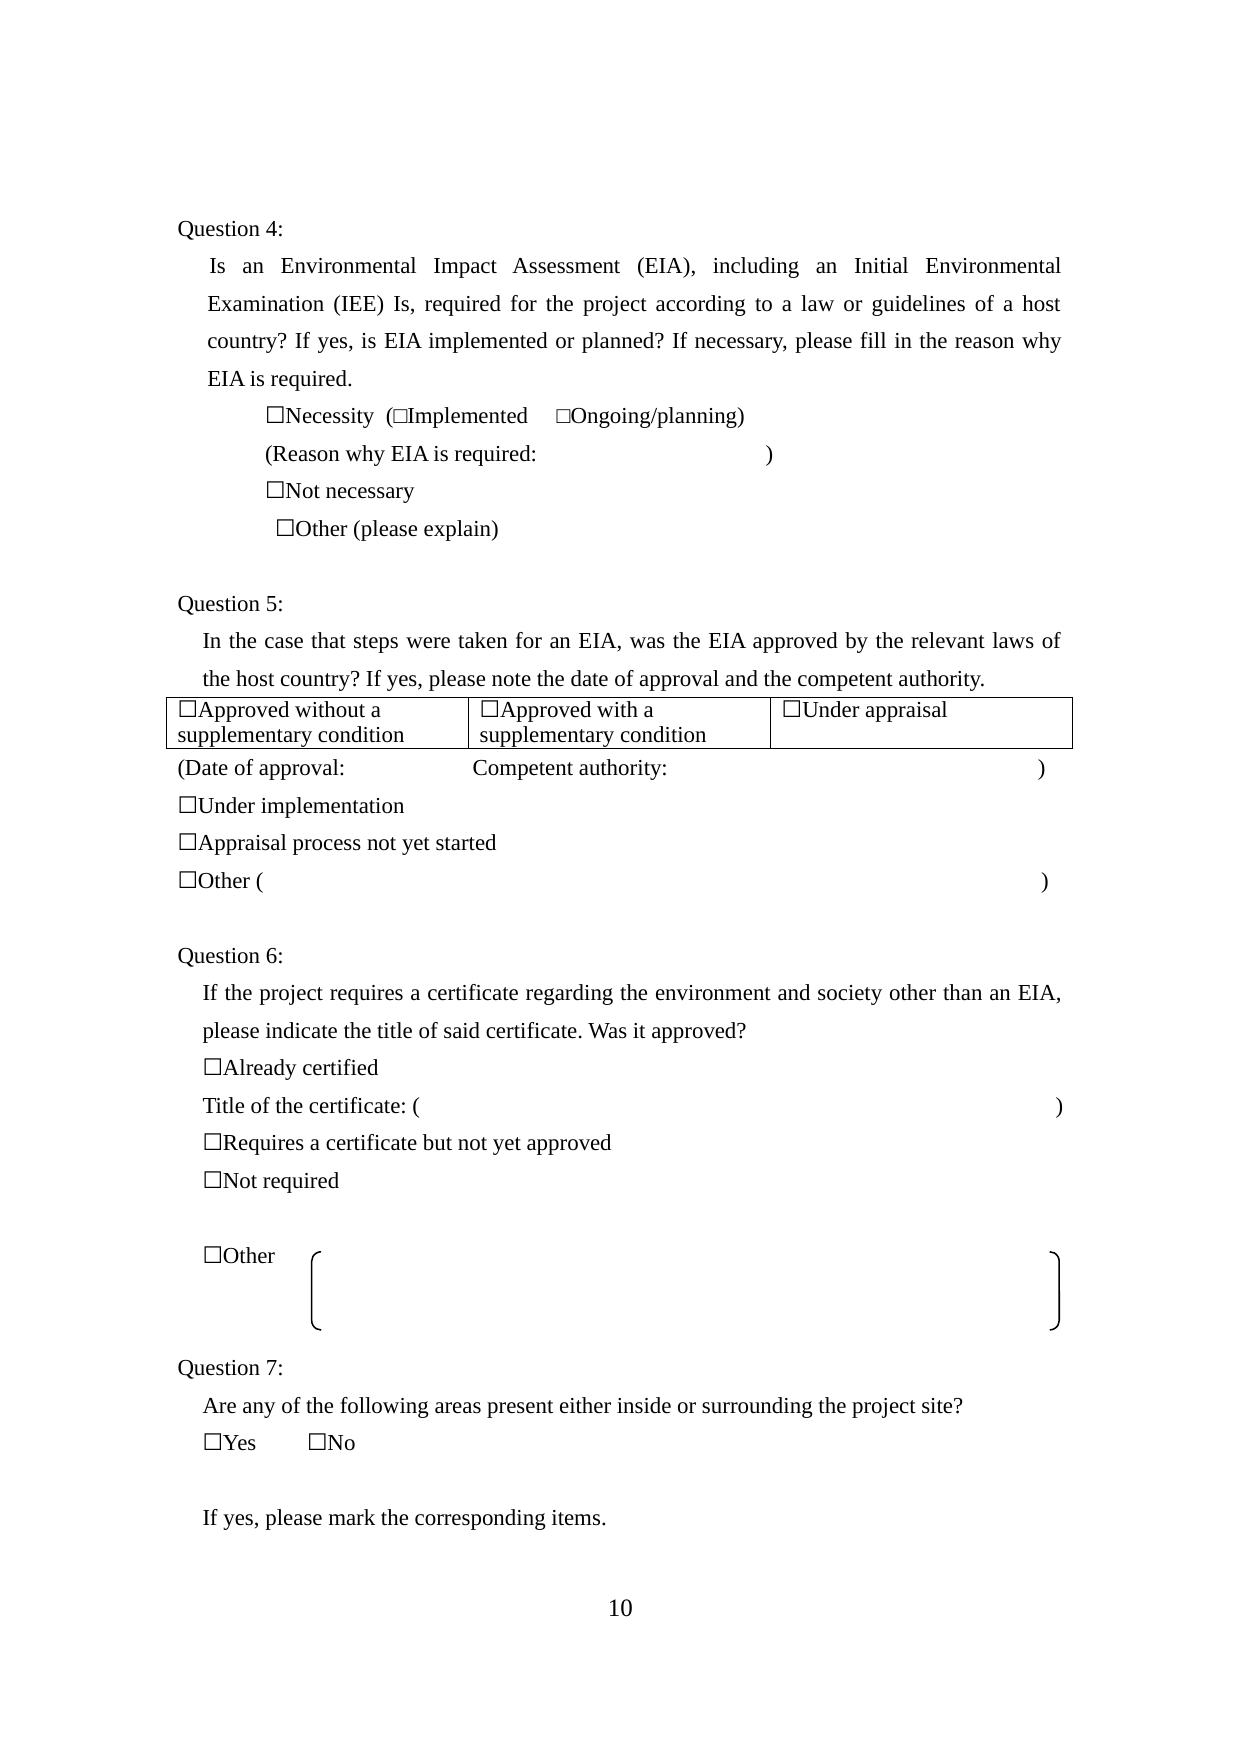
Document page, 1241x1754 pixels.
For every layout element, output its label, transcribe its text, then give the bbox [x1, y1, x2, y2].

text Question 7: [177, 1349, 1063, 1386]
text Question 5: [177, 584, 1063, 622]
table_header ☐Under appraisal [771, 698, 1072, 748]
text ☐Necessity (□Implemented □Ongoing/planning) [265, 397, 1063, 434]
table_header ☐Approved with a supplementary condition [469, 698, 770, 748]
text ☐Already certified [202, 1049, 1063, 1086]
text If yes, please mark the corresponding items. [202, 1499, 1063, 1536]
text Are any of the following areas present either inside or surrounding the project site? [202, 1386, 1063, 1424]
text If the project requires a certificate regarding the environment and society other than an EIA, please indicate the title of said certificate. Was it approved? [202, 974, 1063, 1049]
text Question 6: [177, 936, 1063, 974]
text Question 4: [177, 209, 1063, 247]
text ☐Yes ☐No [202, 1424, 1063, 1461]
text ☐Not required [202, 1161, 1063, 1199]
text (Reason why EIA is required: ) [265, 434, 1063, 472]
text ☐Appraisal process not yet started [177, 824, 1063, 861]
text ☐Other (please explain) [275, 509, 1063, 547]
text ☐Under implementation [177, 786, 1063, 824]
text ☐Requires a certificate but not yet approved [202, 1124, 1063, 1161]
text ☐Other ( ) [177, 861, 1063, 899]
text (Date of approval: Competent authority: ) [177, 749, 1063, 786]
text Is an Environmental Imct Assessment (EIA), including an Initial Environmental Examination (IEE) Is, required for the project according to a law or guidelines of a host country? If yes, is EIA implemented or planned? If necessary, please fill in the reason why EIA is required. [207, 247, 1063, 397]
text In the case that steps were taken for an EIA, was the EIA approved by the relevant laws of the host country? If yes, please note the date of approval and the competent authority. [202, 622, 1063, 697]
table_header ☐Approved without a supplementary condition [167, 698, 468, 748]
text ☐Other [202, 1236, 1063, 1274]
text ☐Not necessary [265, 472, 1063, 509]
text Title of the certificate: ( ) [202, 1086, 1063, 1124]
